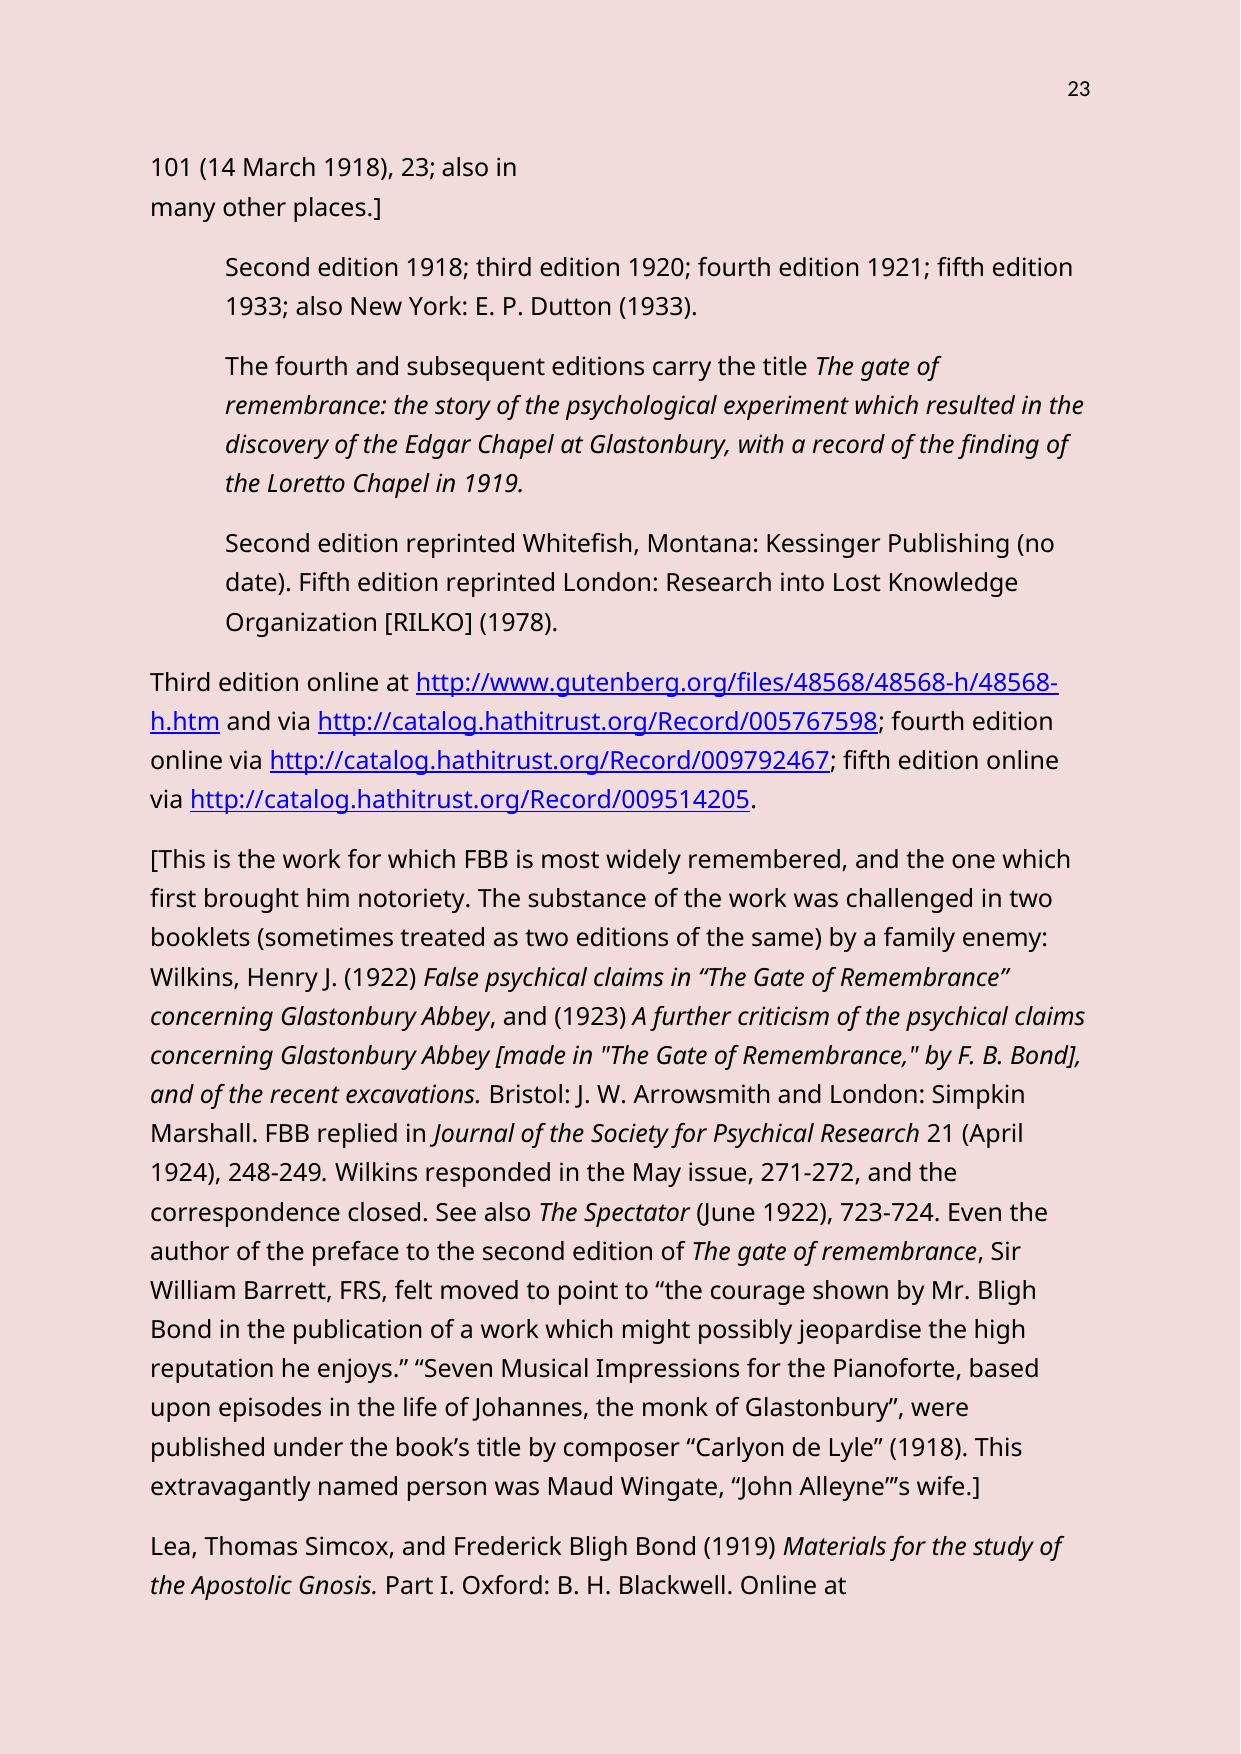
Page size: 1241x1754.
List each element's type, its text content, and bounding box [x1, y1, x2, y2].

text Second edition 1918; third edition 1920; fourth edition 1921; fifth edition 1933; also New York: E. P. Dutton (1933). [225, 249, 1090, 322]
text [This is the work for which FBB is most widely remembered, and the one which first brought him notoriety. The substance of the work was challenged in two booklets (sometimes treated as two editions of the same) by a family enemy: Wilkins, Henry J. (1922) False psychical claims in “The Gate of Remembrance” concerning Glastonbury Abbey, and (1923) A further criticism of the psychical claims concerning Glastonbury Abbey [made in "The Gate of Remembrance," by F. B. Bond], and of the recent excavations. Bristol: J. W. Arrowsmith and London: Simpkin Marshall. FBB replied in Journal of the Society for Psychical Research 21 (April 1924), 248-249. Wilkins responded in the May issue, 271-272, and the correspondence closed. See also The Spectator (June 1922), 723-724. Even the author of the preface to the second edition of The gate of remembrance, Sir William Barrett, FRS, felt moved to point to “the courage shown by Mr. Bligh Bond in the publication of a work which might possibly jeopardise the high reputation he enjoys.” “Seven Musical Impressions for the Pianoforte, based upon episodes in the life of Johannes, the monk of Glastonbury”, were published under the book’s title by composer “Carlyon de Lyle” (1918). This extravagantly named person was Maud Wingate, “John Alleyne”’s wife.] [150, 842, 1090, 1502]
text The fourth and subsequent editions carry the title The gate of remembrance: the story of the psychological experiment which resulted in the discovery of the Edgar Chapel at Glastonbury, with a record of the finding of the Loretto Chapel in 1919. [225, 348, 1090, 500]
text Third edition online at http://www.gutenberg.org/files/48568/48568-h/48568-h.htm and via http://catalog.hathitrust.org/Record/005767598; fourth edition online via http://catalog.hathitrust.org/Record/009792467; fifth edition online via http://catalog.hathitrust.org/Record/009514205. [150, 664, 1090, 816]
text Second edition reprinted Whitefish, Montana: Kessinger Publishing (no date). Fifth edition reprinted London: Research into Lost Knowledge Organization [RILKO] (1978). [225, 526, 1090, 638]
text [150, 1528, 1090, 1602]
